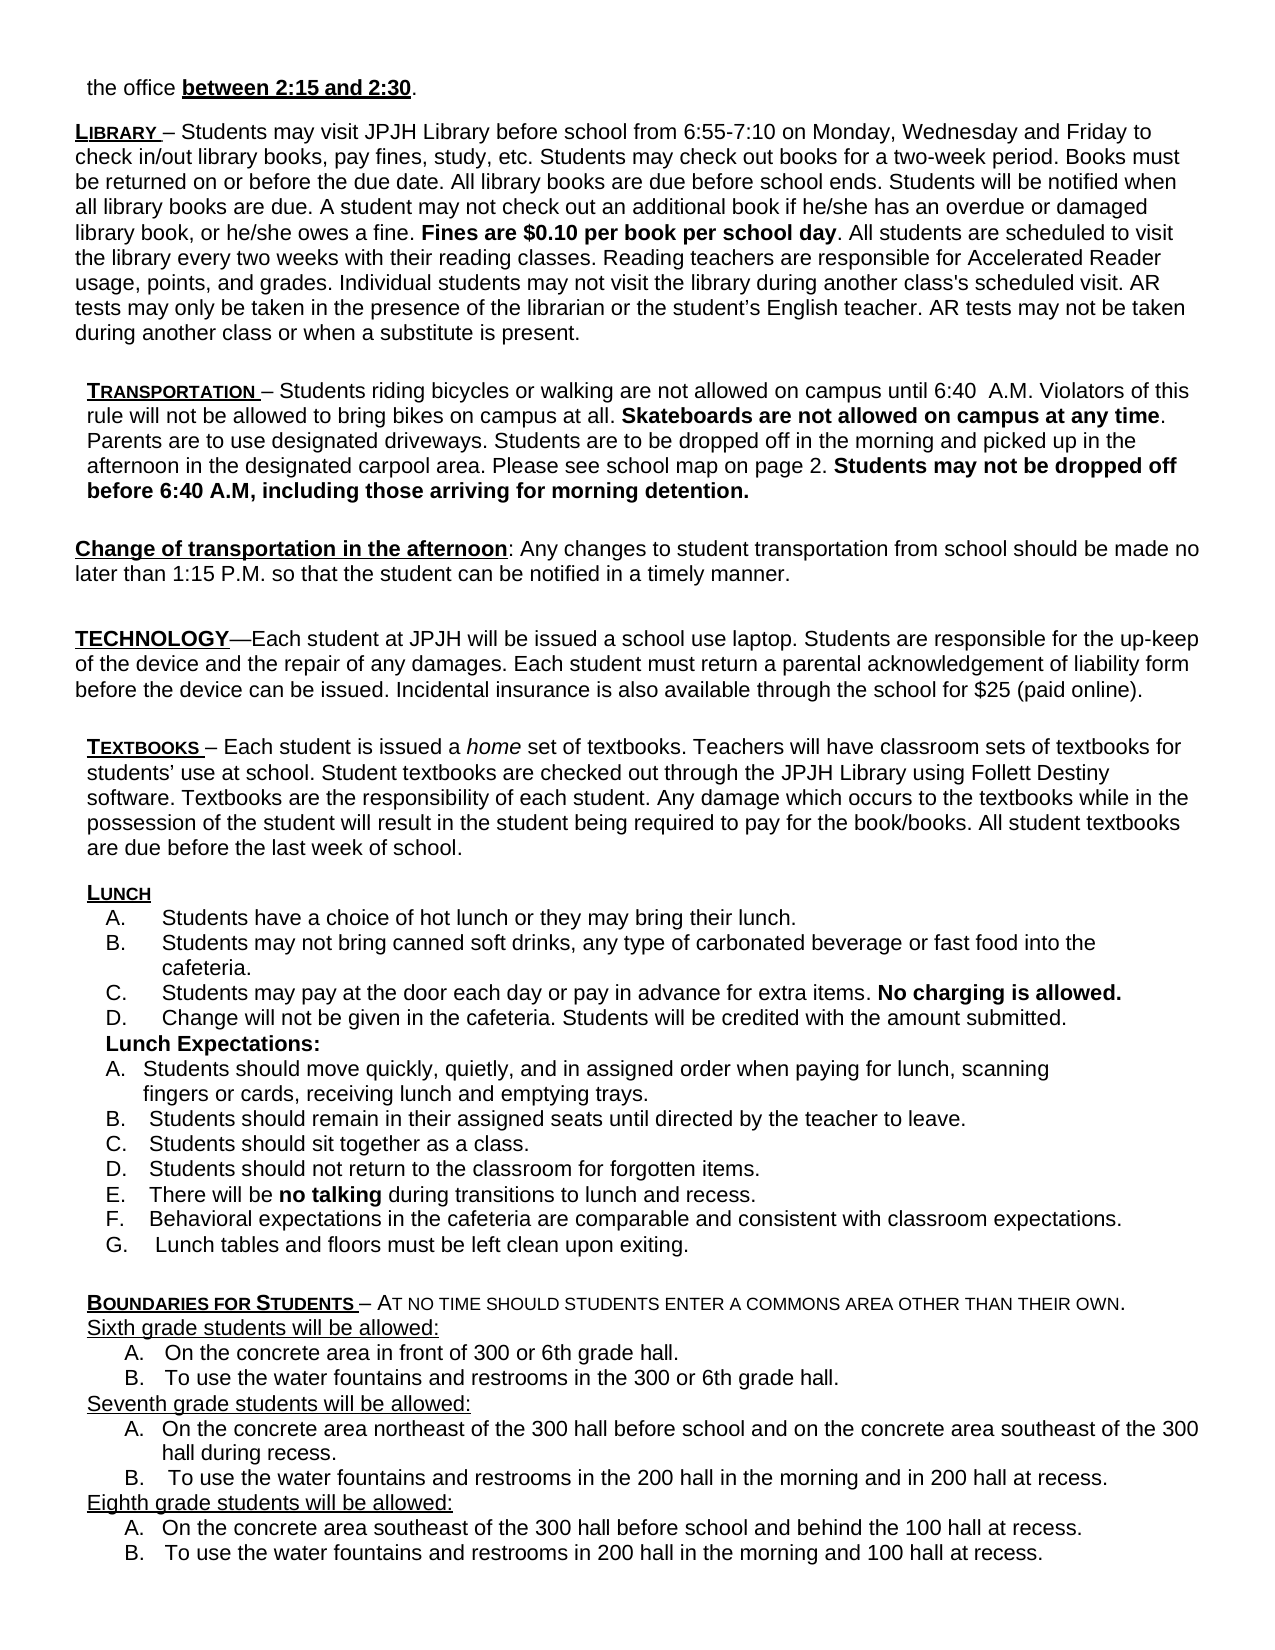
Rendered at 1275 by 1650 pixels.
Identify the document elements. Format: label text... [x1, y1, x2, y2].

list There will be no talking during transitions to lunch and recess. [105, 1182, 1200, 1207]
list Students have a choice of hot lunch or they may bring their lunch. [105, 905, 1200, 930]
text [87, 75, 1162, 100]
text TECHNOLOGY—Each student at JPJH will be issued a school use laptop. Students are responsible for the up-keep of the device and the repair of any damages. Each student must return a parental acknowledgement of liability form before the device can be issued. Incidental insurance is also available through the school for $25 (paid online). [75, 626, 1200, 702]
list Change will not be given in the cafeteria. Students will be credited with the amount submitted. [105, 1006, 1200, 1030]
list To use the water fountains and restrooms in the 300 or 6th grade hall. [87, 1366, 945, 1391]
list Students should remain in their assigned seats until directed by the teacher to leave. [105, 1106, 1200, 1131]
list Behavioral expectations in the cafeteria are comparable and consistent with classroom expectations. [105, 1207, 1200, 1232]
text LUNCH [87, 880, 1200, 905]
text BOUNDARIES FOR STUDENTS – AT NO TIME SHOULD STUDENTS ENTER A COMMONS AREA OTHER THAN THEIR OWN. [87, 1290, 1200, 1315]
list On the concrete area in front of 300 or 6th grade hall. [87, 1340, 1200, 1366]
text LIBRARY – Students may visit JPJH Library before school from 6:55-7:10 on Monday, Wednesday and Friday to check in/out library books, pay fines, study, etc. Students may check out books for a two-week period. Books must be returned on or before the due date. All library books are due before school ends. Students will be notified when all library books are due. A student may not check out an additional book if he/she has an overdue or damaged library book, or he/she owes a fine. Fines are $0.10 per book per school day. All students are scheduled to visit the library every two weeks with their reading classes. Reading teachers are responsible for Accelerated Reader usage, points, and grades. Individual students may not visit the library during another class's scheduled visit. AR tests may only be taken in the presence of the librarian or the student’s English teacher. AR tests may not be taken during another class or when a substitute is present. [75, 119, 1200, 346]
list On the concrete area southeast of the 300 hall before school and behind the 100 hall at recess. [124, 1516, 1156, 1541]
list Students should move quickly, quietly, and in assigned order when paying for lunch, scanning fingers or cards, receiving lunch and emptying trays. [105, 1056, 1112, 1106]
text Change of transportation in the afternoon: Any changes to student transportation from school should be made no later than 1:15 P.M. so that the student can be notified in a timely manner. [75, 536, 1200, 586]
list Students should sit together as a class. [105, 1131, 1200, 1156]
text Eighth grade students will be allowed: [87, 1490, 1200, 1515]
text Sixth grade students will be allowed: [87, 1315, 1200, 1340]
list Students may pay at the door each day or pay in advance for extra items. No charging is allowed. [105, 981, 1142, 1006]
list Students should not return to the classroom for forgotten items. [105, 1156, 1200, 1181]
text Lunch Expectations: [105, 1030, 931, 1056]
list On the concrete area northeast of the 300 hall before school and on the concrete area southeast of the 300 hall during recess. [124, 1416, 1200, 1466]
list To use the water fountains and restrooms in 200 hall in the morning and 100 hall at recess. [124, 1541, 1200, 1566]
list Students may not bring canned soft drinks, any type of carbonated beverage or fast food into the cafeteria. [105, 931, 1158, 981]
list Lunch tables and floors must be left clean upon exiting. [105, 1232, 1200, 1257]
text Seventh grade students will be allowed: [87, 1391, 945, 1416]
text TRANSPORTATION – Students riding bicycles or walking are not allowed on campus until 6:40 A.M. Violators of this rule will not be allowed to bring bikes on campus at all. Skateboards are not allowed on campus at any time. Parents are to use designated driveways. Students are to be dropped off in the morning and picked up in the afternoon in the designated carpool area. Please see school map on page 2. Students may not be dropped off before 6:40 A.M, including those arriving for morning detention. [87, 378, 1189, 503]
list To use the water fountains and restrooms in the 200 hall in the morning and in 200 hall at recess. [124, 1466, 1200, 1490]
text TEXTBOOKS – Each student is issued a home set of textbooks. Teachers will have classroom sets of textbooks for students’ use at school. Student textbooks are checked out through the JPJH Library using Follett Destiny software. Textbooks are the responsibility of each student. Any damage which occurs to the textbooks while in the possession of the student will result in the student being required to pay for the book/books. All student textbooks are due before the last week of school. [87, 734, 1197, 860]
